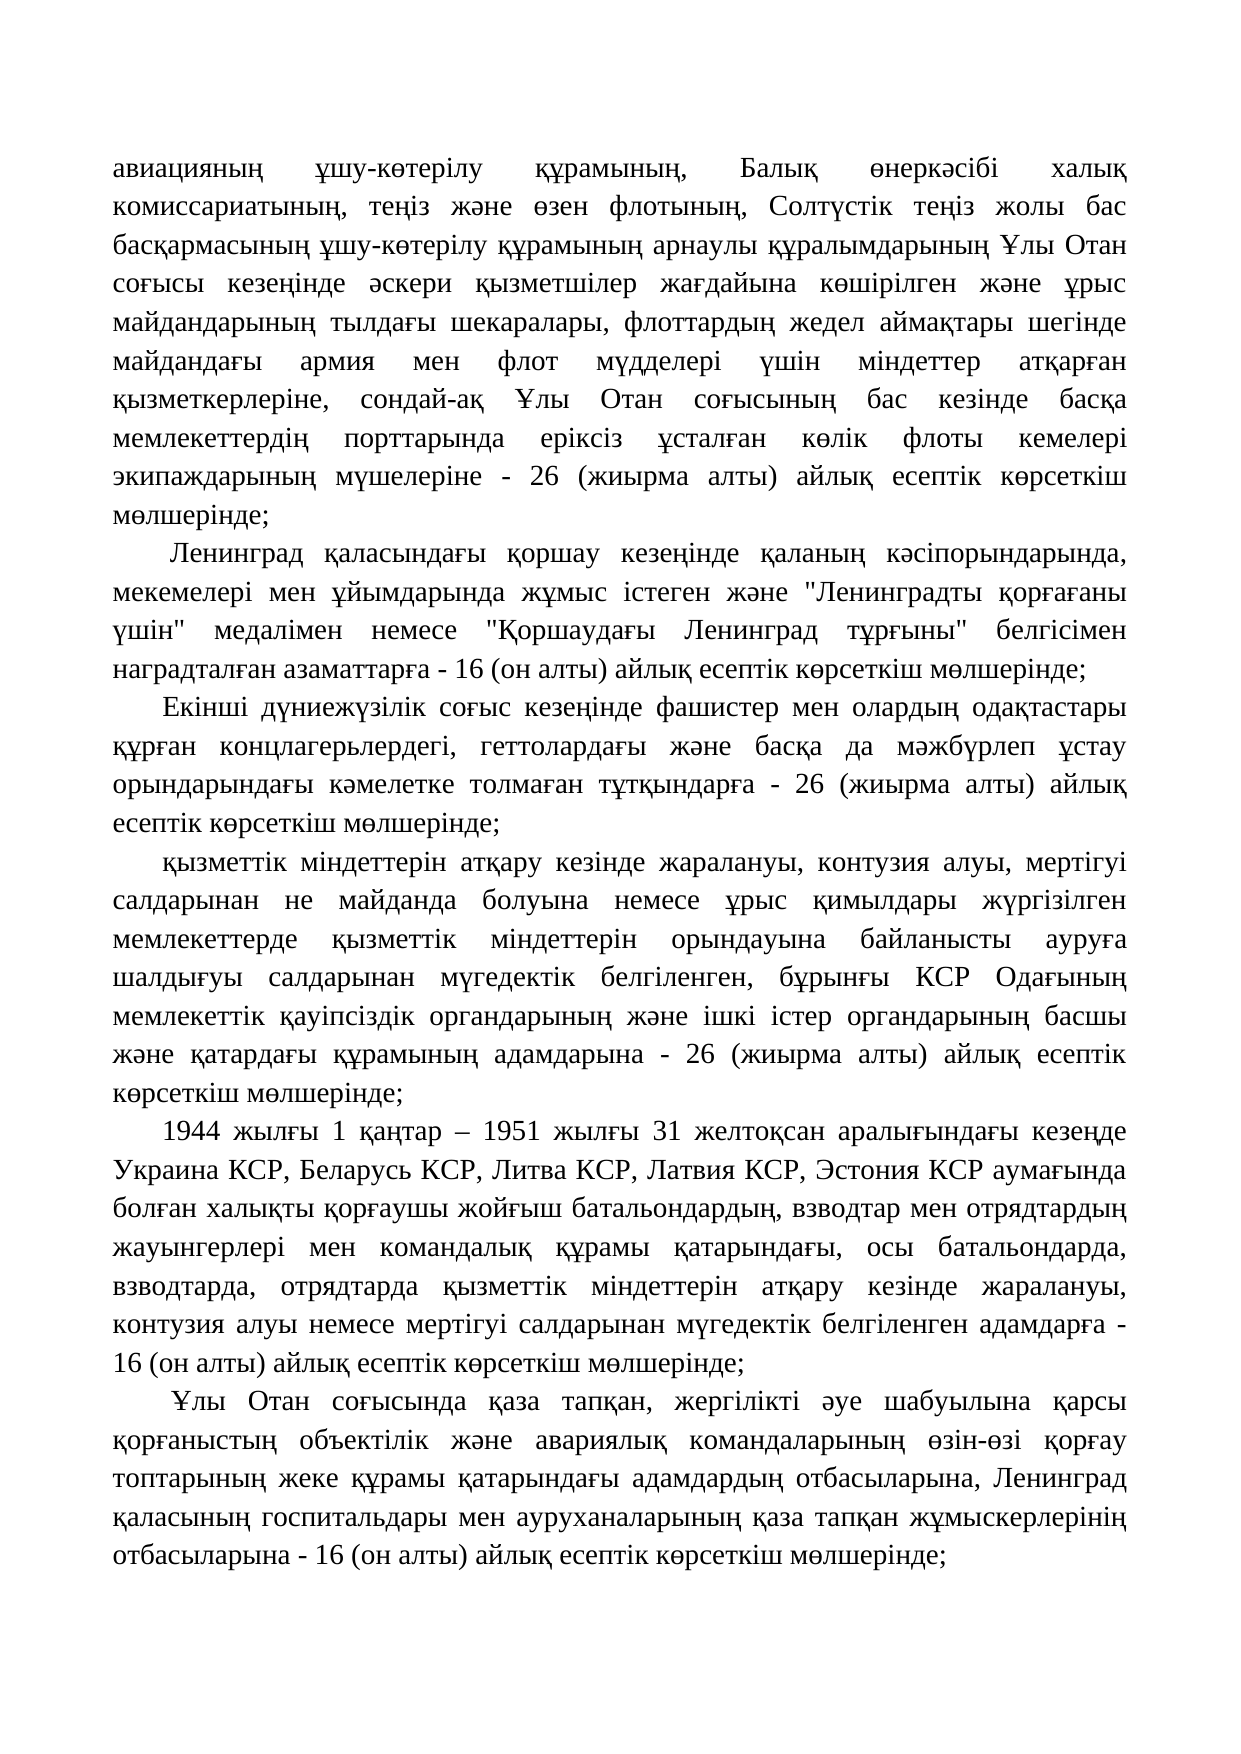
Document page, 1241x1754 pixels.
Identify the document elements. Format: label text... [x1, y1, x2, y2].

text Ленинград қаласындағы қоршау кезеңінде қаланың кәсiпорындарында, мекемелерi мен ұйымдарында жұмыс iстеген және "Ленинградты қорғағаны үшiн" медалiмен немесе "Қоршаудағы Ленинград тұрғыны" белгiсiмен наградталған азаматтарға - 16 (он алты) айлық есептік көрсеткіш мөлшерінде; [112, 535, 1128, 684]
text 1944 жылғы 1 қаңтар – 1951 жылғы 31 желтоқсан аралығындағы кезеңде Украина КСР, Беларусь КСР, Литва КСР, Латвия КСР, Эстония КСР аумағында болған халықты қорғаушы жойғыш батальондардың, взводтар мен отрядтардың жауынгерлері мен командалық құрамы қатарындағы, осы батальондарда, взводтарда, отрядтарда қызметтік міндеттерін атқару кезінде жаралануы, контузия алуы немесе мертігуі салдарынан мүгедектік белгіленген адамдарға - 16 (он алты) айлық есептік көрсеткіш мөлшерінде; [112, 1113, 1128, 1378]
text қызметтік міндеттерін атқару кезінде жаралануы, контузия алуы, мертігуі салдарынан не майданда болуына немесе ұрыс қимылдары жүргізілген мемлекеттерде қызметтік міндеттерін орындауына байланысты ауруға шалдығуы салдарынан мүгедектік белгіленген, бұрынғы КСР Одағының мемлекеттік қауіпсіздік органдарының және ішкі істер органдарының басшы және қатардағы құрамының адамдарына - 26 (жиырма алты) айлық есептік көрсеткіш мөлшерінде; [112, 844, 1128, 1108]
text Екiншi дүниежүзiлiк соғыс кезеңiнде фашистер мен олардың одақтастары құрған концлагерьлердегі, геттолардағы және басқа да мәжбүрлеп ұстау орындарындағы кәмелетке толмаған тұтқындарға - 26 (жиырма алты) айлық есептік көрсеткіш мөлшерінде; [112, 689, 1128, 839]
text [112, 150, 1128, 530]
text Ұлы Отан соғысында қаза тапқан, жергiлiктi әуе шабуылына қарсы қорғаныстың объектiлiк және авариялық командаларының өзiн-өзi қорғау топтарының жеке құрамы қатарындағы адамдардың отбасыларына, Ленинград қаласының госпитальдары мен ауруханаларының қаза тапқан жұмыскерлерінiң отбасыларына - 16 (он алты) айлық есептік көрсеткіш мөлшерінде; [112, 1383, 1128, 1571]
